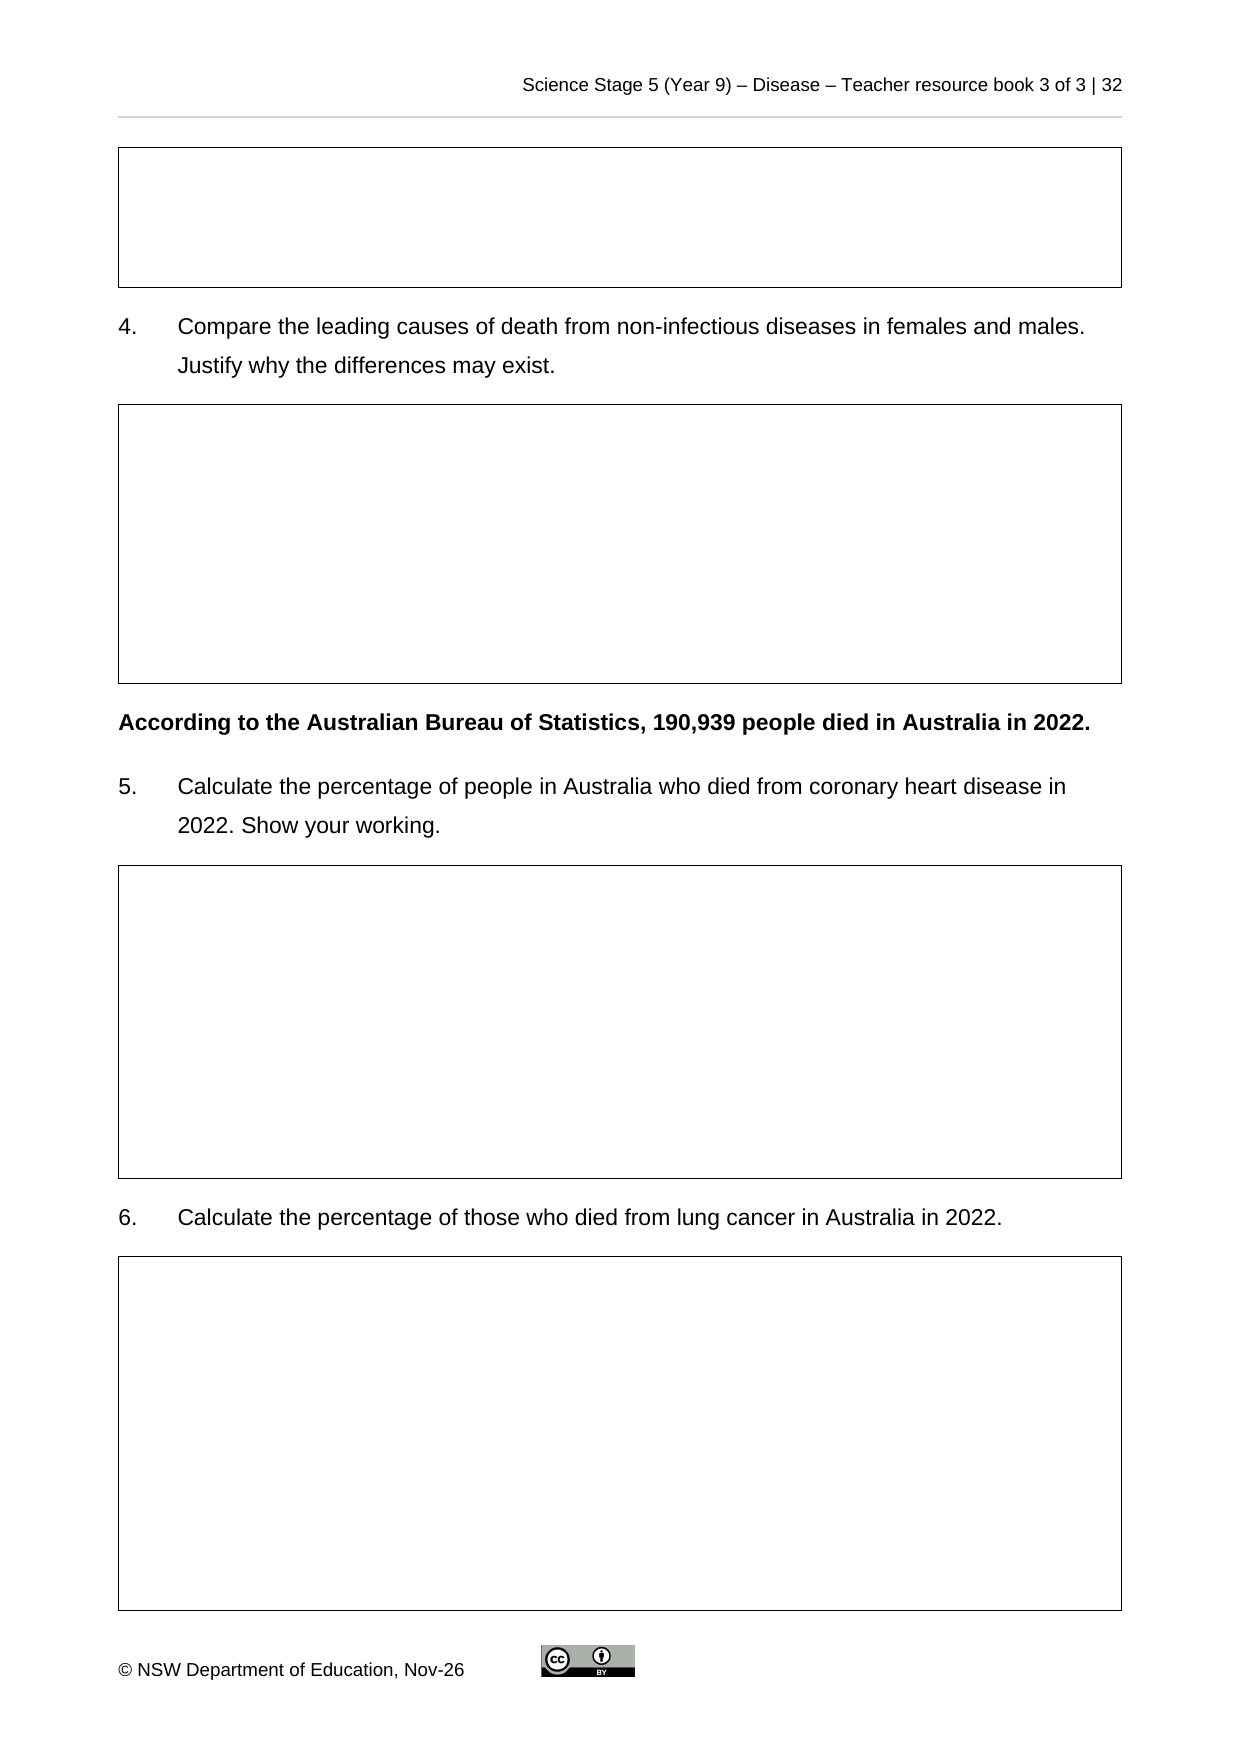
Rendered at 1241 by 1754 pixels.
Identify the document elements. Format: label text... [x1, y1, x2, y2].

table_header [119, 148, 1121, 287]
table_header [119, 866, 1121, 1178]
text According to the Australian Bureau of Statistics, 190,939 people died in Australia in 2022. [118, 708, 1122, 735]
list Calculate the percentage of people in Australia who died from coronary heart disease in 2022. Show your working. [118, 773, 1122, 839]
table_header [119, 1257, 1121, 1610]
list Calculate the percentage of those who died from lung cancer in Australia in 2022. [118, 1204, 1122, 1230]
picture [541, 1645, 635, 1677]
table_header [119, 405, 1121, 682]
list Compare the leading causes of death from non-infectious diseases in females and males. Justify why the differences may exist. [118, 313, 1122, 379]
